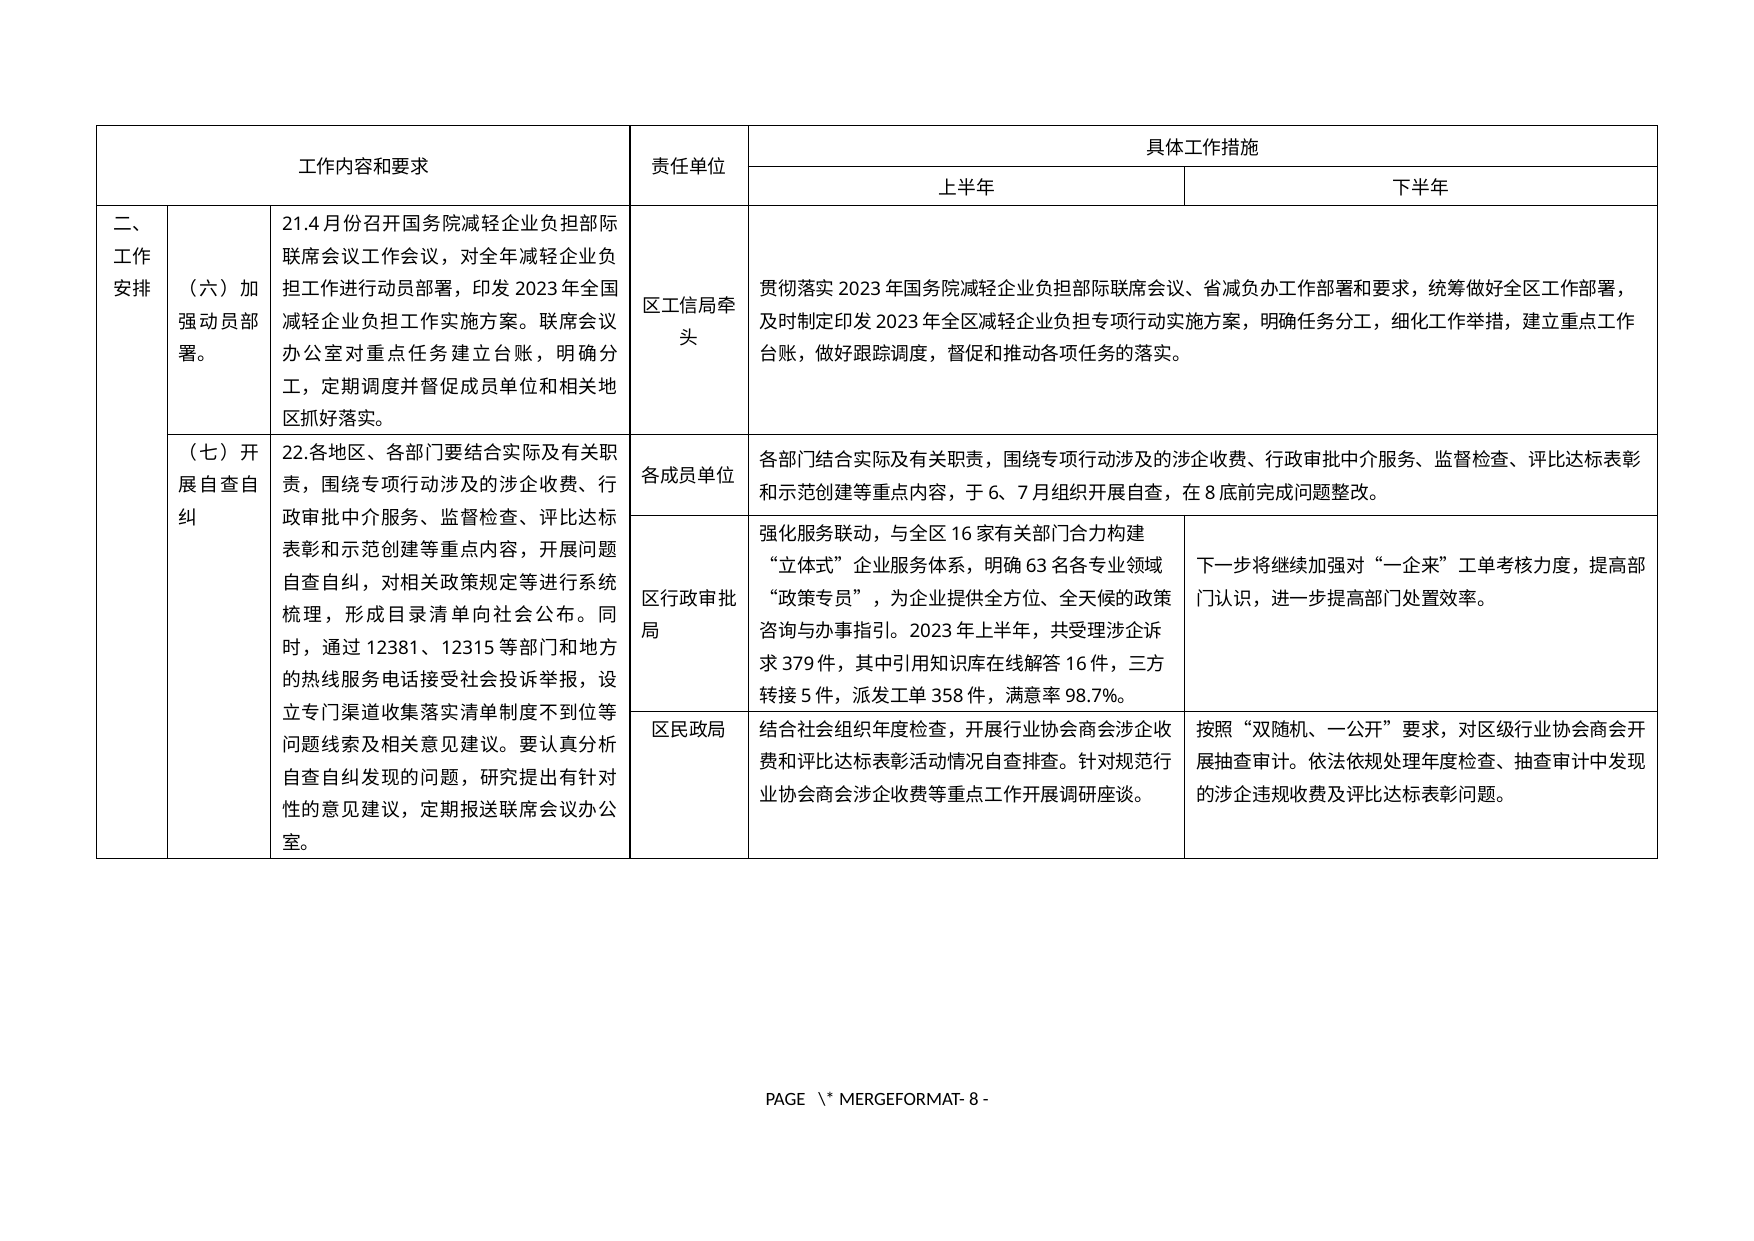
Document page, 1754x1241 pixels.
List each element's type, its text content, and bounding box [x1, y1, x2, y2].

table_header 具体工作措施 [749, 126, 1657, 166]
table_cell 贯彻落实2023年国务院减轻企业负担部际联席会议、省减负办工作部署和要求，统筹做好全区工作部署，及时制定印发2023年全区减轻企业负担专项行动实施方案，明确任务分工，细化工作举措，建立重点工作台账，做好跟踪调度，督促和推动各项任务的落实。 [749, 206, 1657, 434]
table_cell （六）加强动员部署。 [168, 206, 270, 434]
table_cell 强化服务联动，与全区16家有关部门合力构建“立体式”企业服务体系，明确63名各专业领域“政策专员”，为企业提供全方位、全天候的政策咨询与办事指引。2023年上半年，共受理涉企诉求379件，其中引用知识库在线解答16件，三方转接5件，派发工单358件，满意率98.7%。 [749, 516, 1184, 711]
table_cell 结合社会组织年度检查，开展行业协会商会涉企收费和评比达标表彰活动情况自查排查。针对规范行业协会商会涉企收费等重点工作开展调研座谈。 [749, 712, 1184, 857]
table_cell 按照“双随机、一公开”要求，对区级行业协会商会开展抽查审计。依法依规处理年度检查、抽查审计中发现的涉企违规收费及评比达标表彰问题。 [1185, 712, 1657, 857]
table_cell 各部门结合实际及有关职责，围绕专项行动涉及的涉企收费、行政审批中介服务、监督检查、评比达标表彰和示范创建等重点内容，于6、7月组织开展自查，在8底前完成问题整改。 [749, 435, 1657, 515]
table_cell 区民政局 [631, 712, 748, 857]
table_cell 上半年 [749, 167, 1184, 205]
table_cell 下一步将继续加强对“一企来”工单考核力度，提高部门认识，进一步提高部门处置效率。 [1185, 516, 1657, 711]
table_cell 22.各地区、各部门要结合实际及有关职责，围绕专项行动涉及的涉企收费、行政审批中介服务、监督检查、评比达标表彰和示范创建等重点内容，开展问题自查自纠，对相关政策规定等进行系统梳理，形成目录清单向社会公布。同时，通过12381、12315等部门和地方的热线服务电话接受社会投诉举报，设立专门渠道收集落实清单制度不到位等问题线索及相关意见建议。要认真分析自查自纠发现的问题，研究提出有针对性的意见建议，定期报送联席会议办公室。 [271, 435, 629, 857]
table_cell 下半年 [1185, 167, 1657, 205]
table_cell 各成员单位 [631, 435, 748, 515]
table_header 工作内容和要求 [97, 126, 629, 205]
table_cell 21.4月份召开国务院减轻企业负担部际联席会议工作会议，对全年减轻企业负担工作进行动员部署，印发2023年全国减轻企业负担工作实施方案。联席会议办公室对重点任务建立台账，明确分工，定期调度并督促成员单位和相关地区抓好落实。 [271, 206, 629, 434]
table_cell （七）开展自查自纠 [168, 435, 270, 857]
table_header 责任单位 [631, 126, 748, 205]
table_cell 区工信局牵头 [631, 206, 748, 434]
table_cell 二、工作安排 [97, 206, 167, 857]
table_cell 区行政审批局 [631, 516, 748, 711]
